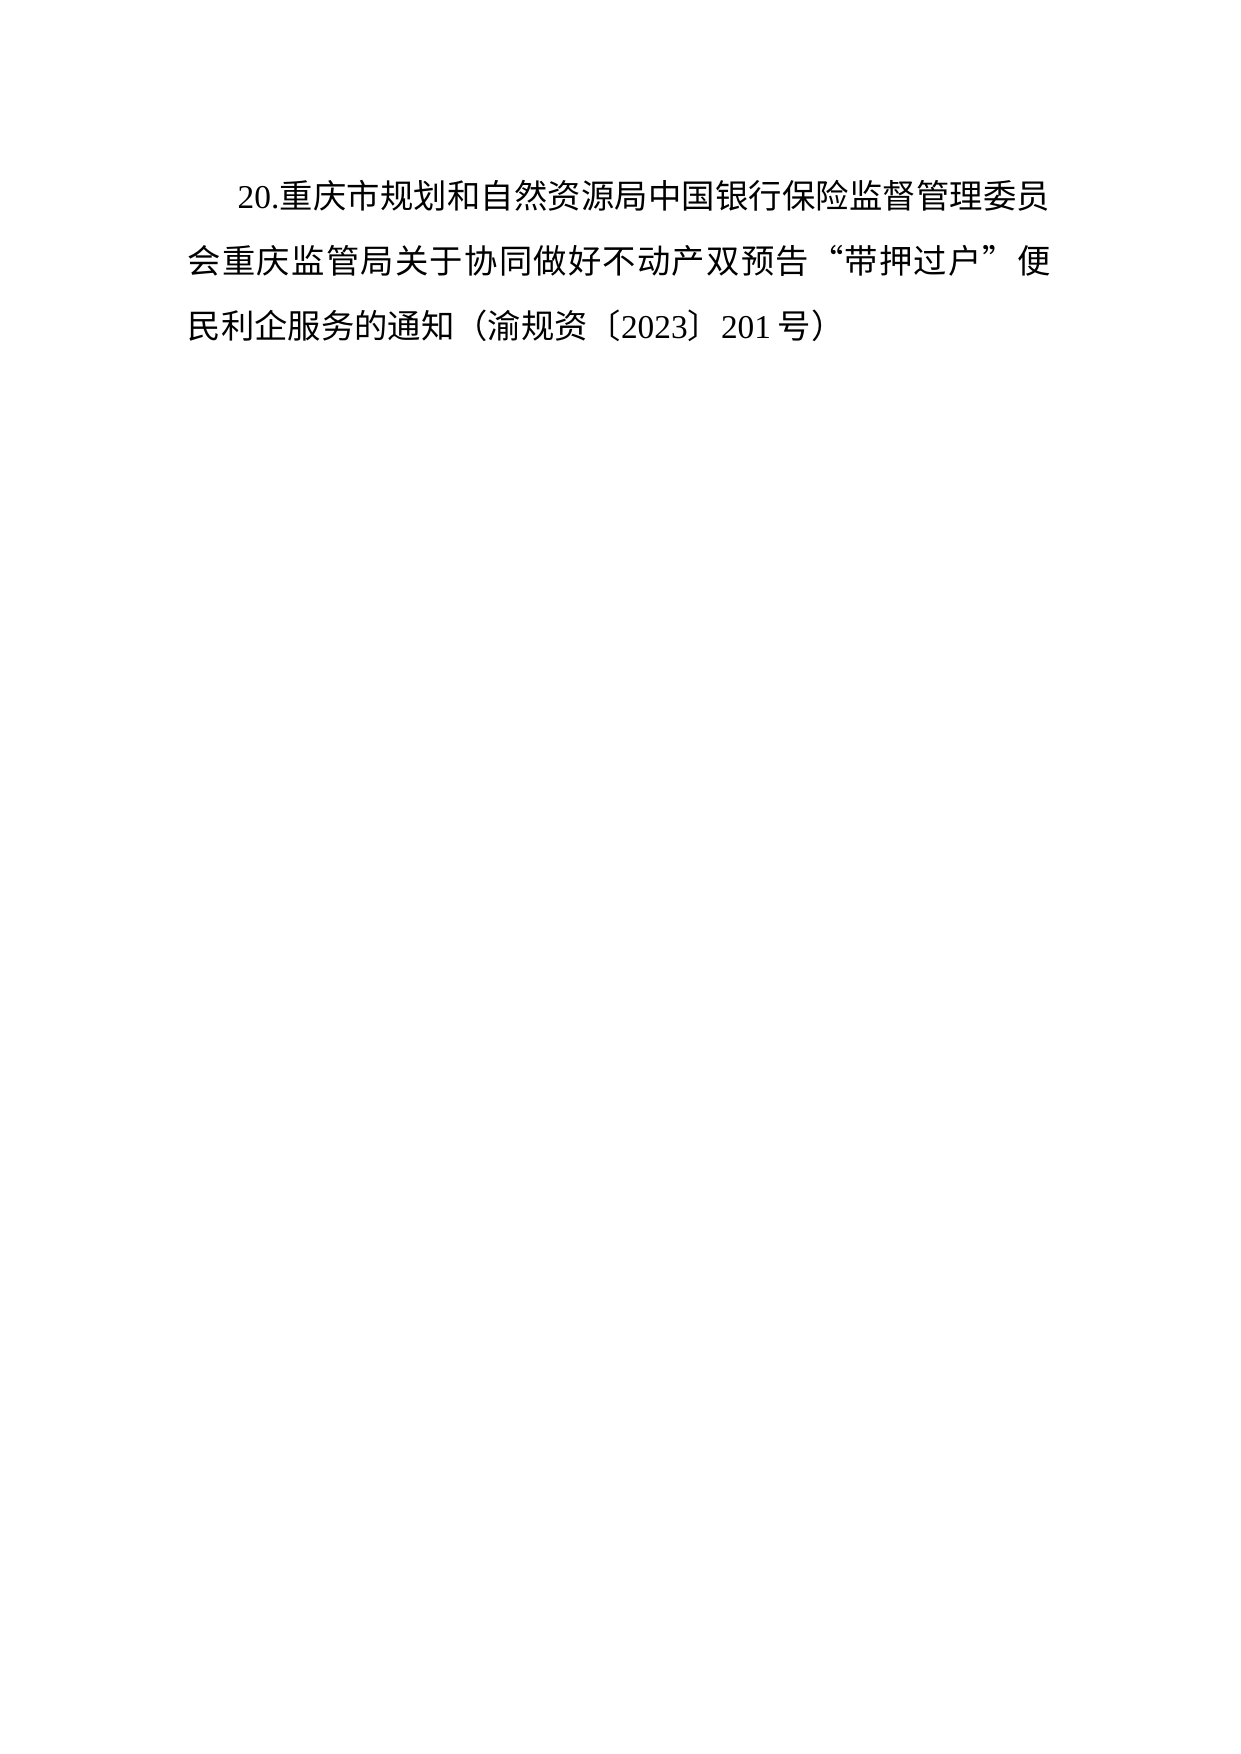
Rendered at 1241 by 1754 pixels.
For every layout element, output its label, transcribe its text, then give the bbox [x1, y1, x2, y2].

text 20.重庆市规划和自然资源局中国银行保险监督管理委员会重庆监管局关于协同做好不动产双预告“带押过户”便民利企服务的通知（渝规资〔2023〕201号） [187, 162, 1053, 357]
